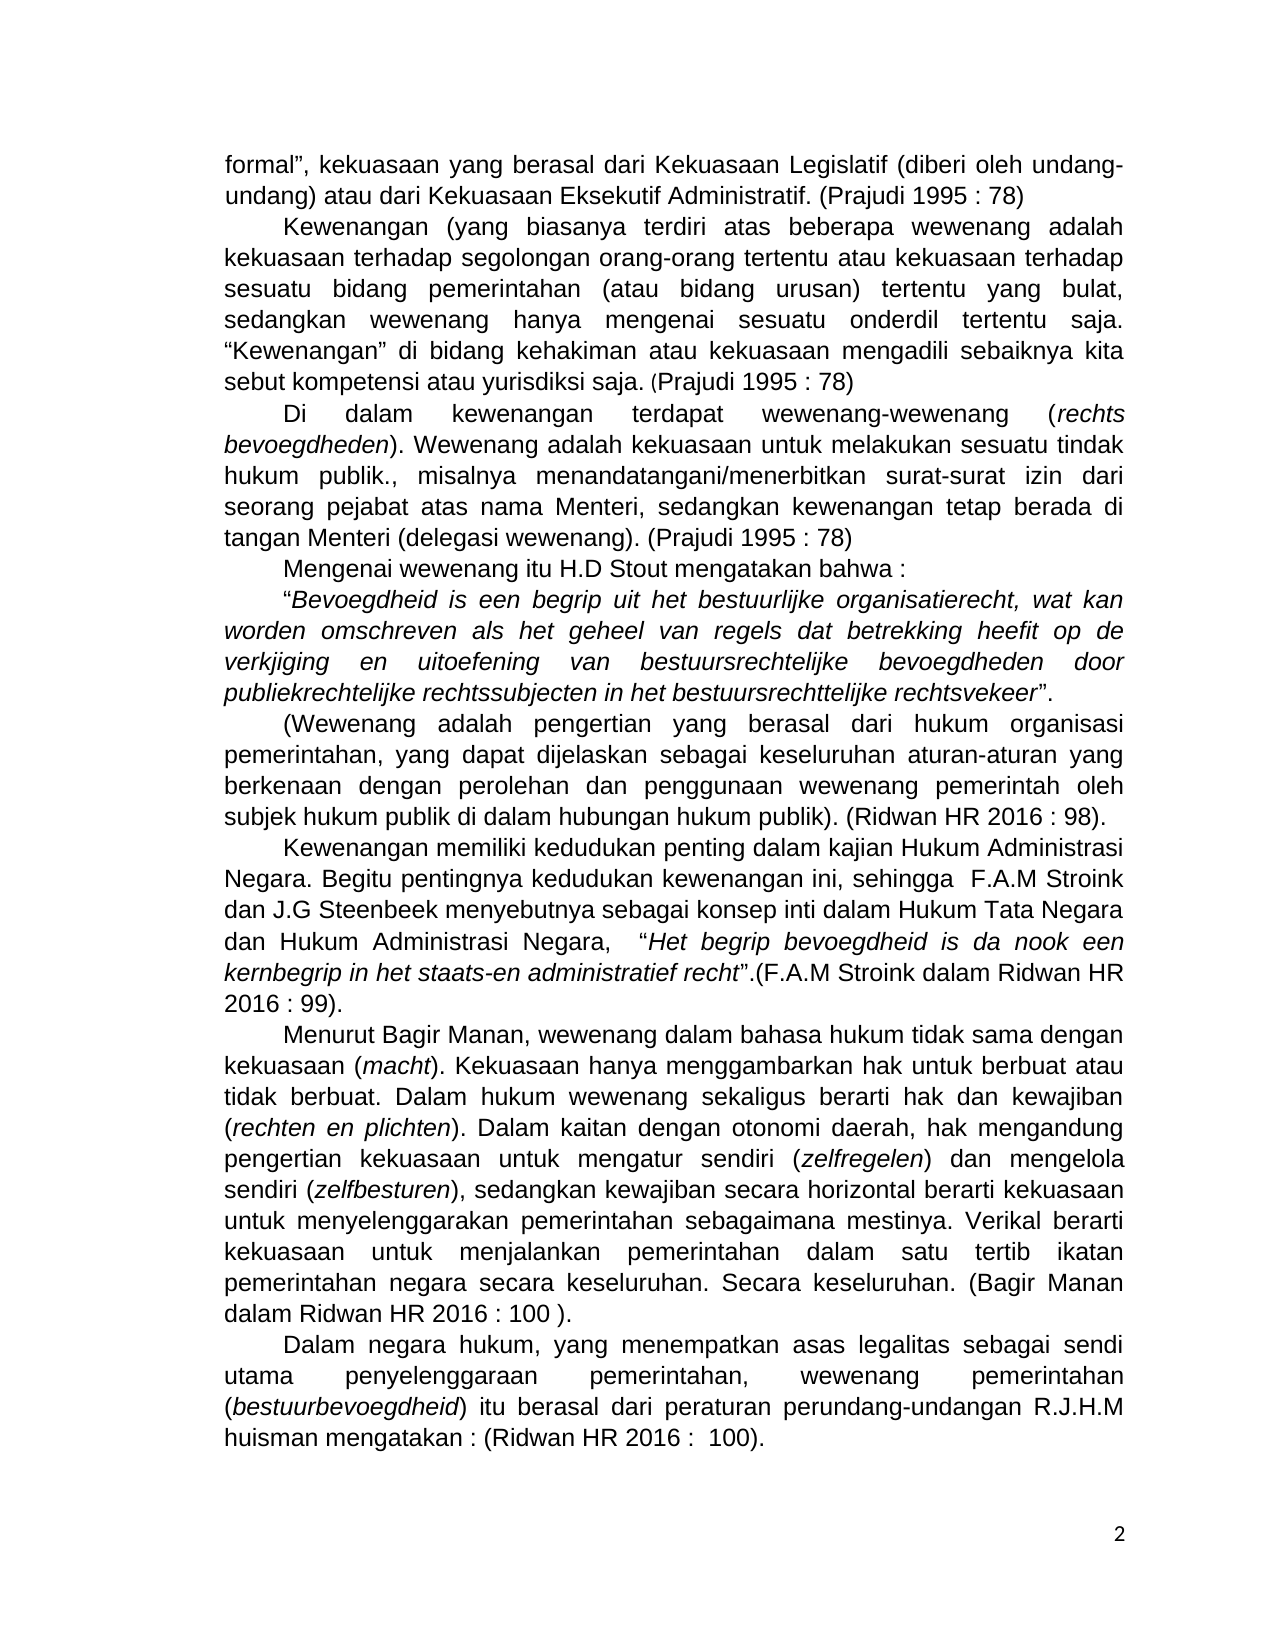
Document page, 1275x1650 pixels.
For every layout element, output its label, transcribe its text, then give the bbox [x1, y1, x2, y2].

list Menurut Bagir Manan, wewenang dalam bahasa hukum tidak sama dengan kekuasaan (macht). Kekuasaan hanya menggambarkan hak untuk berbuat atau tidak berbuat. Dalam hukum wewenang sekaligus berarti hak dan kewajiban (rechten en plichten). Dalam kaitan dengan otonomi daerah, hak mengandung pengertian kekuasaan untuk mengatur sendiri (zelfregelen) dan mengelola sendiri (zelfbesturen), sedangkan kewajiban secara horizontal berarti kekuasaan untuk menyelenggarakan pemerintahan sebagaimana mestinya. Verikal berarti kekuasaan untuk menjalankan pemerintahan dalam satu tertib ikatan pemerintahan negara secara keseluruhan. Secara keseluruhan. (Bagir Manan dalam Ridwan HR 2016 : 100 ). [224, 1019, 1125, 1328]
list Kewenangan memiliki kedudukan penting dalam kajian Hukum Administrasi Negara. Begitu pentingnya kedudukan kewenangan ini, sehingga F.A.M Stroink dan J.G Steenbeek menyebutnya sebagai konsep inti dalam Hukum Tata Negara dan Hukum Administrasi Negara, “Het begrip bevoegdheid is da nook een kernbegrip in het staats-en administratief recht”.(F.A.M Stroink dalam Ridwan HR 2016 : 99). [224, 833, 1125, 1017]
list “Bevoegdheid is een begrip uit het bestuurlijke organisatierecht, wat kan worden omschreven als het geheel van regels dat betrekking heefit op de verkjiging en uitoefening van bestuursrechtelijke bevoegdheden door publiekrechtelijke rechtssubjecten in het bestuursrechttelijke rechtsvekeer”. [224, 585, 1125, 707]
list Mengenai wewenang itu H.D Stout mengatakan bahwa : [224, 554, 1125, 583]
list (Wewenang adalah pengertian yang berasal dari hukum organisasi pemerintahan, yang dapat dijelaskan sebagai keseluruhan aturan-aturan yang berkenaan dengan perolehan dan penggunaan wewenang pemerintah oleh subjek hukum publik di dalam hubungan hukum publik). (Ridwan HR 2016 : 98). [224, 709, 1125, 831]
list Di dalam kewenangan terdapat wewenang-wewenang (rechts bevoegdheden). Wewenang adalah kekuasaan untuk melakukan sesuatu tindak hukum publik., misalnya menandatangani/menerbitkan surat-surat izin dari seorang pejabat atas nama Menteri, sedangkan kewenangan tetap berada di tangan Menteri (delegasi wewenang). (Prajudi 1995 : 78) [224, 399, 1125, 552]
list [225, 150, 1125, 210]
list Kewenangan (yang biasanya terdiri atas beberapa wewenang adalah kekuasaan terhadap segolongan orang-orang tertentu atau kekuasaan terhadap sesuatu bidang pemerintahan (atau bidang urusan) tertentu yang bulat, sedangkan wewenang hanya mengenai sesuatu onderdil tertentu saja. “Kewenangan” di bidang kehakiman atau kekuasaan mengadili sebaiknya kita sebut kompetensi atau yurisdiksi saja. (Prajudi 1995 : 78) [224, 212, 1125, 396]
list Dalam negara hukum, yang menempatkan asas legalitas sebagai sendi utama penyelenggaraan pemerintahan, wewenang pemerintahan (bestuurbevoegdheid) itu berasal dari peraturan perundang-undangan R.J.H.M huisman mengatakan : (Ridwan HR 2016 : 100). [224, 1330, 1125, 1452]
